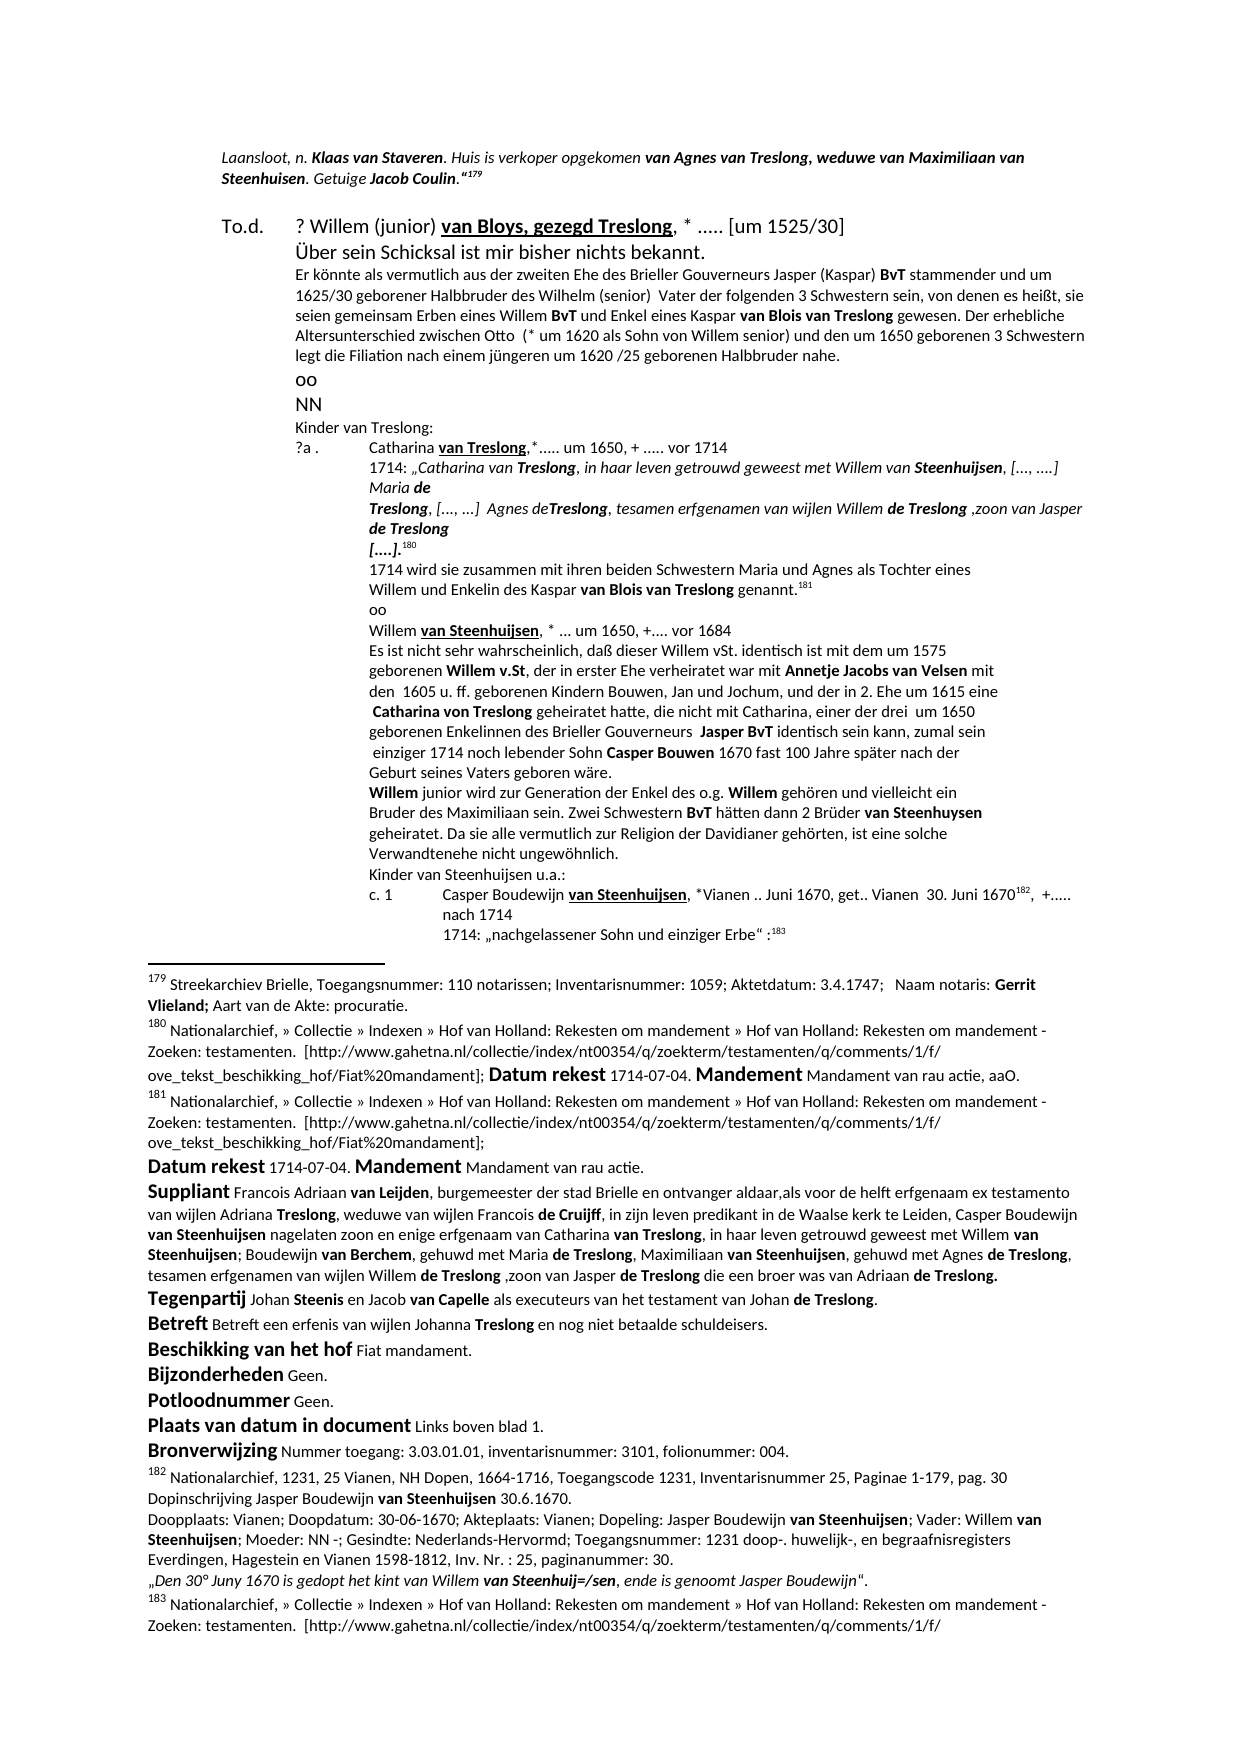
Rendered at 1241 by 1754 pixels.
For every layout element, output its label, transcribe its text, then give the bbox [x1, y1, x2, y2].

text Verwandtenehe nicht ungewöhnlich. [369, 843, 1093, 864]
text geheiratet. Da sie alle vermutlich zur Religion der Davidianer gehörten, ist eine solche [369, 823, 1093, 843]
text 1714: „Catharina van Treslong, in haar leven getrouwd geweest met Willem van Steenhuijsen, [..., ....] Maria de [369, 457, 1093, 498]
text Willem junior wird zur Generation der Enkel des o.g. Willem gehören und vielleicht ein [369, 782, 1093, 803]
text NN [221, 391, 1093, 417]
text Kinder van Steenhuijsen u.a.: [369, 864, 1093, 884]
text 1714 wird sie zusammen mit ihren beiden Schwestern Maria und Agnes als Tochter eines [295, 559, 1093, 579]
text Über sein Schicksal ist mir bisher nichts bekannt. [148, 239, 1093, 264]
text Catharina von Treslong geheiratet hatte, die nicht mit Catharina, einer der drei um 1650 [369, 701, 1093, 722]
text geborenen Willem v.St, der in erster Ehe verheiratet war mit Annetje Jacobs van Velsen mit [369, 661, 1093, 681]
text Geburt seines Vaters geboren wäre. [369, 762, 1093, 782]
text c. 1 Casper Boudewijn van Steenhuijsen, *Vianen .. Juni 1670, get.. Vianen 30. Juni 1670, +..... nach 1714 [369, 884, 1093, 925]
text To.d. ? Willem (junior) van Bloys, gezegd Treslong, * ..... [um 1525/30] [148, 214, 1093, 239]
text Bruder des Maximiliaan sein. Zwei Schwestern BvT hätten dann 2 Brüder van Steenhuysen [369, 803, 1093, 823]
text geborenen Enkelinnen des Brieller Gouverneurs Jasper BvT identisch sein kann, zumal sein [369, 722, 1093, 742]
text Er könnte als vermutlich aus der zweiten Ehe des Brieller Gouverneurs Jasper (Kaspar) BvT stammender und um 1625/30 geborener Halbbruder des Wilhelm (senior) Vater der folgenden 3 Schwestern sein, von denen es heißt, sie seien gemeinsam Erben eines Willem BvT und Enkel eines Kaspar van Blois van Treslong gewesen. Der erhebliche Altersunterschied zwischen Otto (* um 1620 als Sohn von Willem senior) und den um 1650 geborenen 3 Schwestern legt die Filiation nach einem jüngeren um 1620 /25 geborenen Halbbruder nahe. [295, 264, 1093, 366]
text Willem und Enkelin des Kaspar van Blois van Treslong genannt. [148, 579, 1093, 600]
text Es ist nicht sehr wahrscheinlich, daß dieser Willem vSt. identisch ist mit dem um 1575 [369, 640, 1093, 661]
text [....]. [369, 539, 1093, 559]
text Willem van Steenhuijsen, * ... um 1650, +.... vor 1684 [369, 620, 1093, 640]
text Kinder van Treslong: [221, 417, 1093, 437]
text Treslong, [..., ...] Agnes deTreslong, tesamen erfgenamen van wijlen Willem de Treslong ,zoon van Jasper de Treslong [369, 498, 1093, 539]
text oo [221, 366, 1093, 391]
text 1714: „nachgelassener Sohn und einziger Erbe“ : [369, 925, 1093, 945]
text oo [295, 600, 1093, 620]
text den 1605 u. ff. geborenen Kindern Bouwen, Jan und Jochum, und der in 2. Ehe um 1615 eine [369, 681, 1093, 701]
text einziger 1714 noch lebender Sohn Casper Bouwen 1670 fast 100 Jahre später nach der [369, 742, 1093, 762]
text ?a . Catharina van Treslong,*..... um 1650, + ..... vor 1714 [221, 437, 1093, 457]
